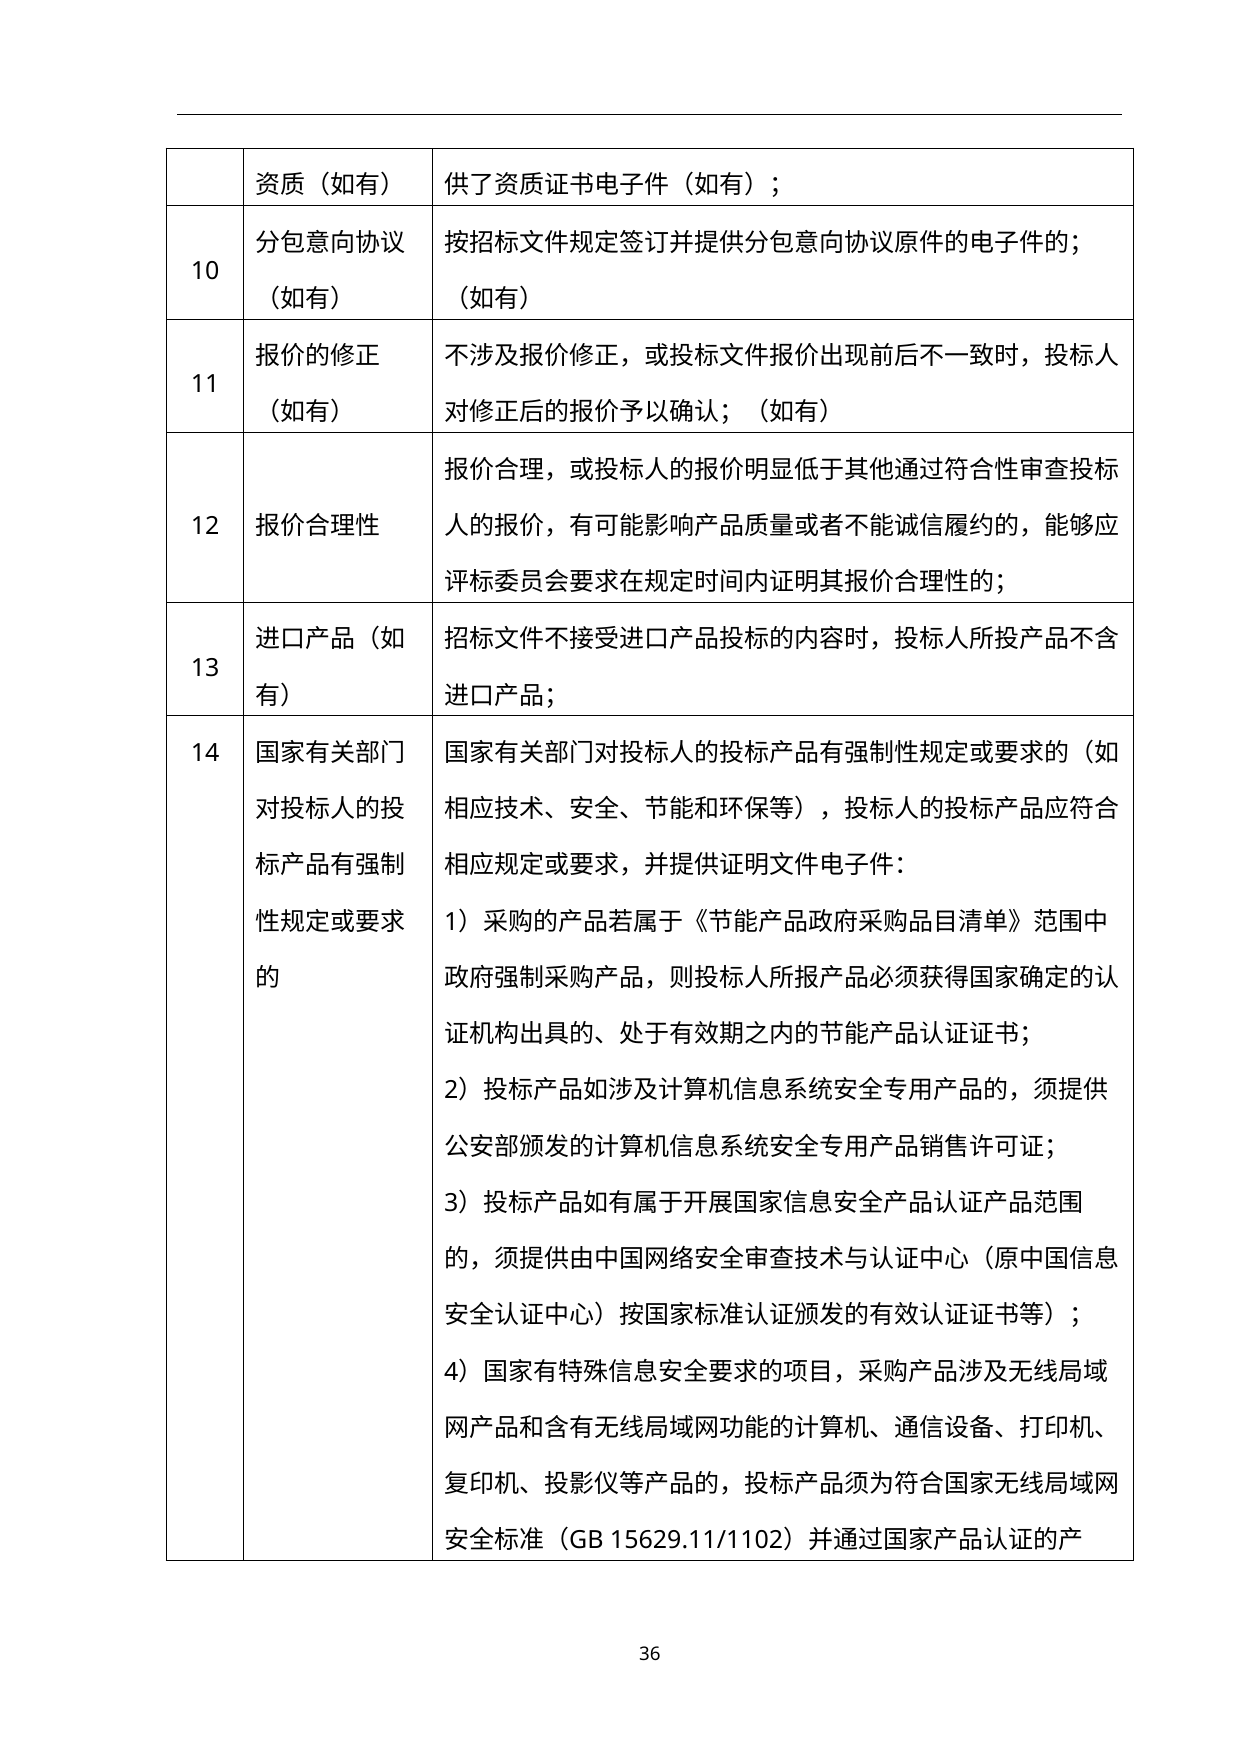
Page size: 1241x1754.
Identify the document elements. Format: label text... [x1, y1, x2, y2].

table_cell 招标文件不接受进口产品投标的内容时，投标人所投产品不含进口产品； [433, 603, 1133, 715]
table_cell 分包承担主体资质（如有） [244, 149, 432, 205]
table_cell 9 [167, 149, 243, 205]
table_cell 报价合理性 [244, 433, 432, 602]
table_cell 报价的修正（如有） [244, 320, 432, 432]
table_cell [433, 716, 1133, 1560]
table_cell 进口产品（如有） [244, 603, 432, 715]
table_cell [244, 716, 432, 1560]
table_cell 10 [167, 206, 243, 318]
table_cell 不涉及报价修正，或投标文件报价出现前后不一致时，投标人对修正后的报价予以确认；（如有） [433, 320, 1133, 432]
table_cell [433, 149, 1133, 205]
table_cell 11 [167, 320, 243, 432]
table_cell 按招标文件规定签订并提供分包意向协议原件的电子件的；（如有） [433, 206, 1133, 318]
table_cell 13 [167, 603, 243, 715]
table_cell 分包意向协议 （如有） [244, 206, 432, 318]
table_cell 报价合理，或投标人的报价明显低于其他通过符合性审查投标人的报价，有可能影响产品质量或者不能诚信履约的，能够应评标委员会要求在规定时间内证明其报价合理性的； [433, 433, 1133, 602]
table_cell 12 [167, 433, 243, 602]
table_cell 14 [167, 716, 243, 1560]
